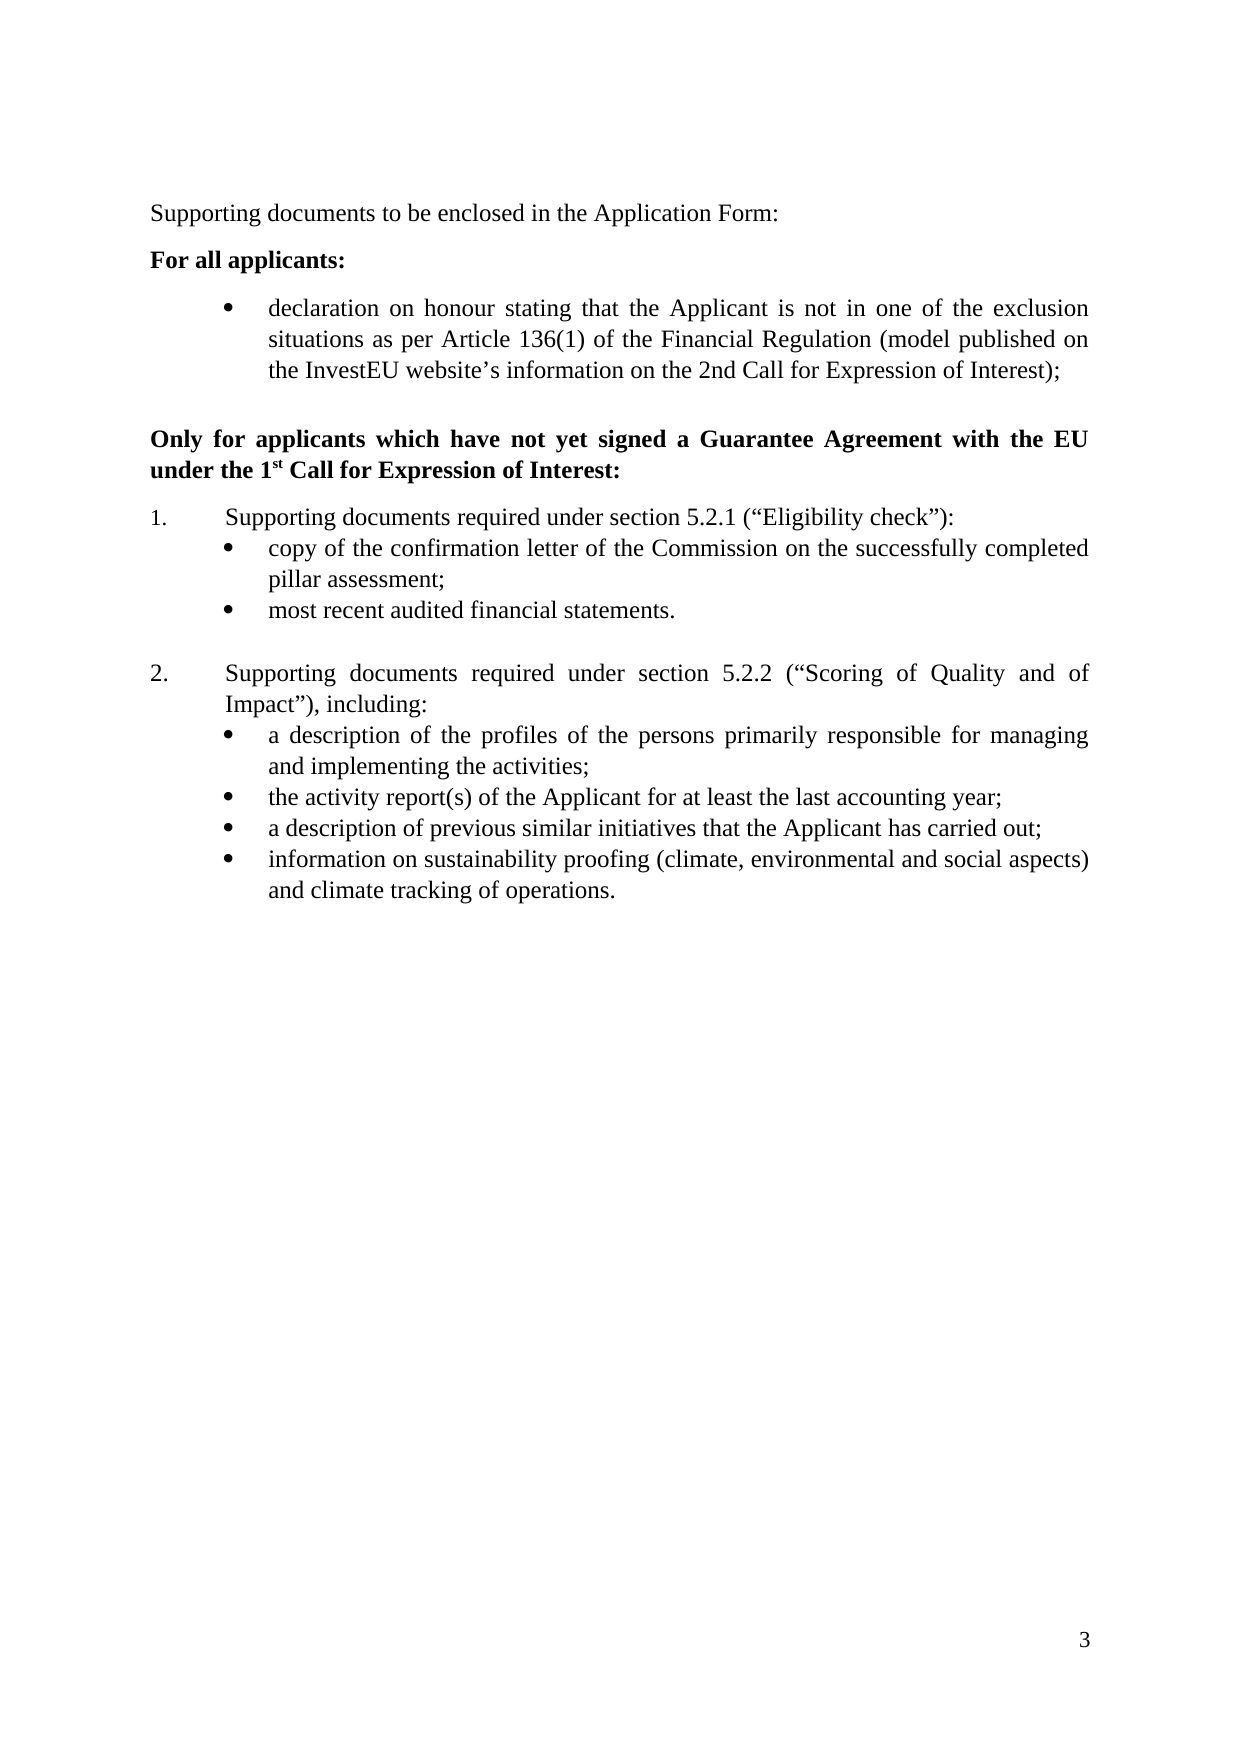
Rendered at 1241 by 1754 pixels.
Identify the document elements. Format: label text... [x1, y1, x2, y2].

list Supporting documents required under section 5.2.1 (“Eligibility check”): [150, 502, 1090, 531]
list declaration on honour stating that the Applicant is not in one of the exclusion situations as per Article 136(1) of the Financial Regulation (model published on the InvestEU website’s information on the 2nd Call for Expression of Interest); [224, 293, 1090, 384]
list copy of the confirmation letter of the Commission on the successfully completed pillar assessment; [224, 533, 1090, 593]
text For all applicants: [150, 245, 1090, 274]
list Supporting documents required under section 5.2.2 (“Scoring of Quality and of Impact”), including: [150, 658, 1090, 717]
list a description of previous similar initiatives that the Applicant has carried out; [224, 813, 1090, 842]
list the activity report(s) of the Applicant for at least the last accounting year; [224, 782, 1090, 811]
list most recent audited financial statements. [224, 596, 1090, 624]
text Only for applicants which have not yet signed a Guarantee Agreement with the EU under the 1st Call for Expression of Interest: [150, 424, 1090, 483]
list a description of the profiles of the persons primarily responsible for managing and implementing the activities; [224, 720, 1090, 779]
text Supporting documents to be enclosed in the Application Form: [150, 198, 1090, 226]
list information on sustainability proofing (climate, environmental and social aspects) and climate tracking of operations. [224, 844, 1090, 904]
